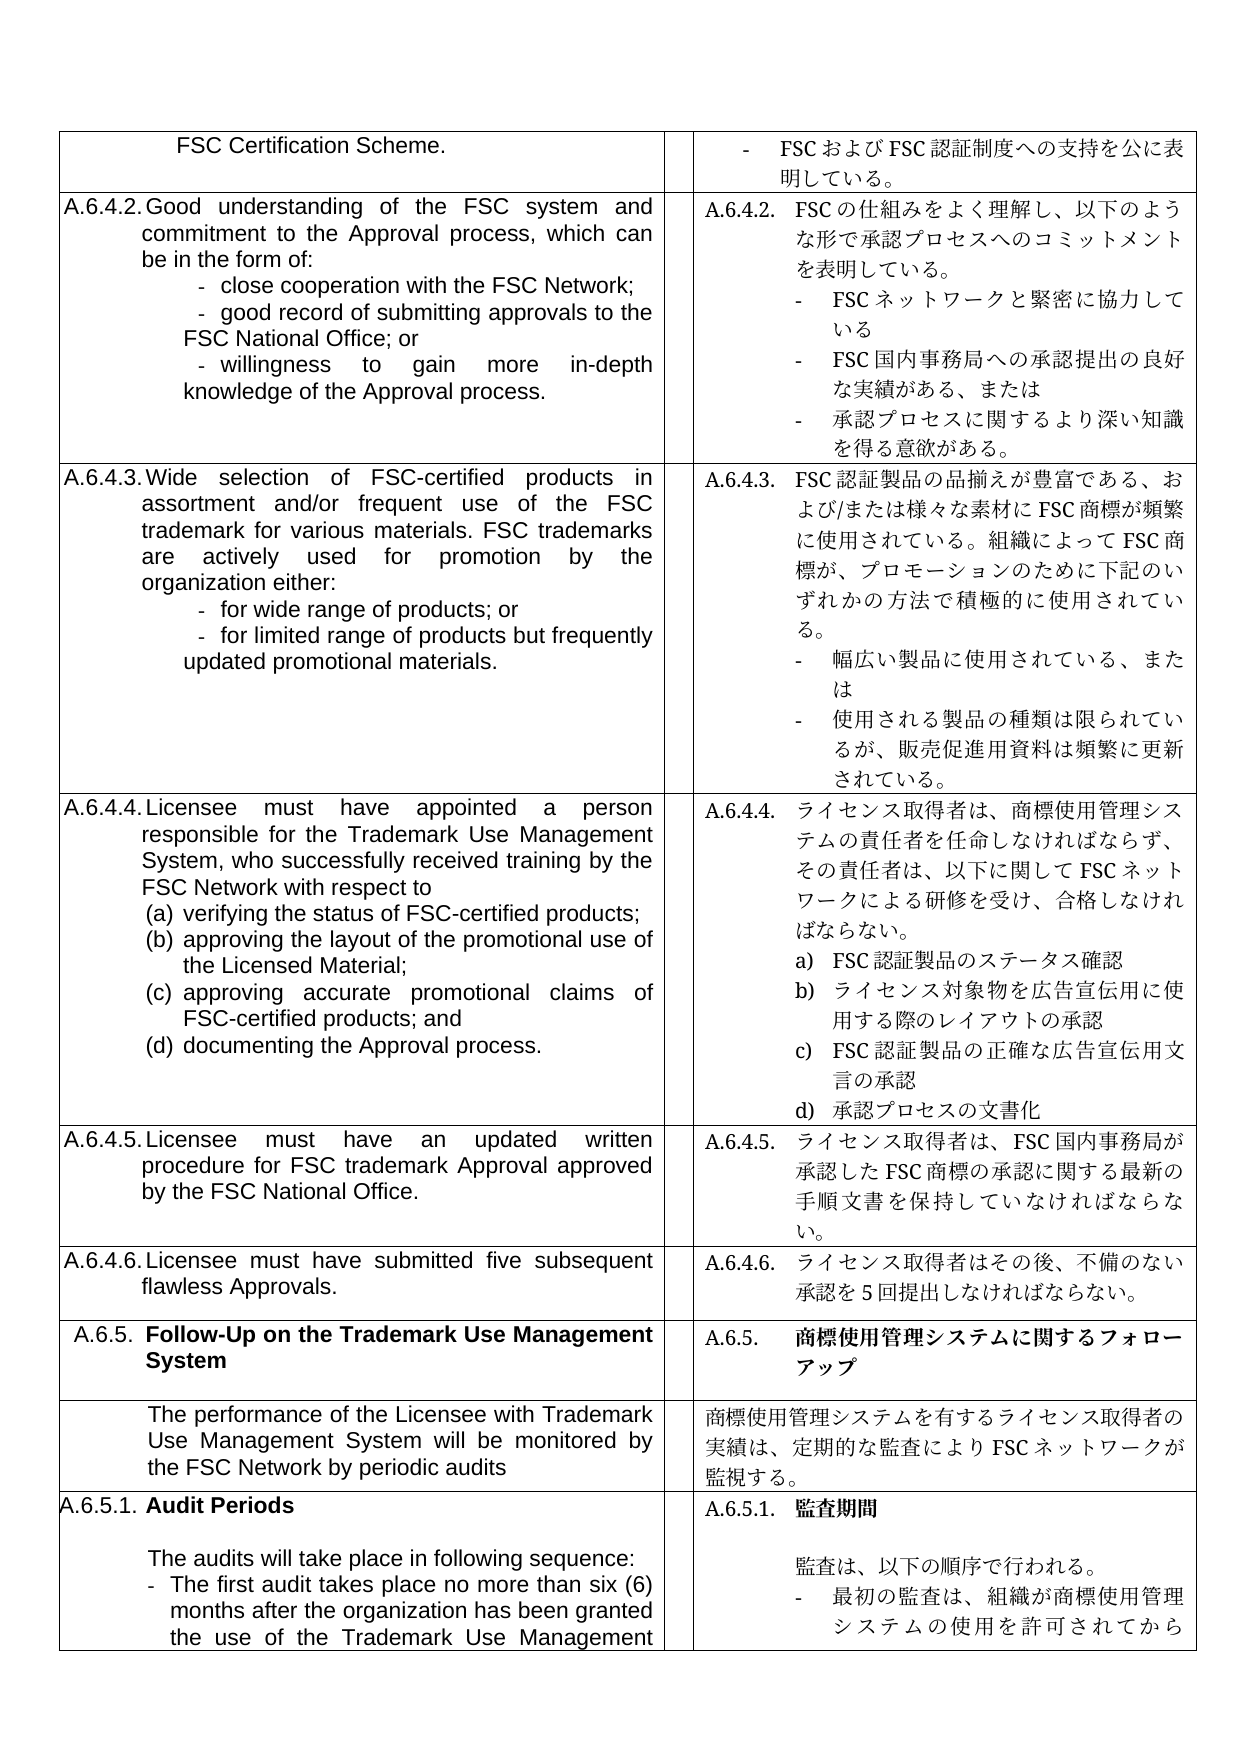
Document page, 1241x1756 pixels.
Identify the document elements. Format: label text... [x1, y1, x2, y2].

table_cell [665, 1401, 693, 1491]
table_cell Licensee must have appointed a person responsible for the Trademark Use Management System, who successfully received training by the FSC Network with respect to (a) verifying the status of FSC-certified products; (b) approving the layout of the promotional use of the Licensed Material; (c) approving accurate promotional claims of FSC-certified products; and (d) documenting the Approval process. [60, 794, 664, 1124]
table_cell FSC認証製品の品揃えが豊富である、および/または様々な素材にFSC商標が頻繁に使用されている。組織によってFSC商標が、プロモーションのために下記のいずれかの方法で積極的に使用されている。 幅広い製品に使用されている、または 使用される製品の種類は限られているが、販売促進用資料は頻繁に更新されている。 [694, 464, 1196, 793]
table_cell FSCの仕組みをよく理解し、以下のような形で承認プロセスへのコミットメントを表明している。 FSCネットワークと緊密に協力している FSC国内事務局への承認提出の良好な実績がある、または 承認プロセスに関するより深い知識を得る意欲がある。 [694, 193, 1196, 463]
table_cell [60, 132, 664, 192]
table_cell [60, 1492, 664, 1650]
table_cell [665, 1126, 693, 1246]
table_cell [665, 1492, 693, 1650]
table_cell [665, 132, 693, 192]
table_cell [694, 132, 1196, 192]
table_cell [665, 794, 693, 1124]
table_cell 商標使用管理システムを有するライセンス取得者の実績は、定期的な監査によりFSCネットワークが監視する。 [694, 1401, 1196, 1491]
table_cell Good understanding of the FSC system and commitment to the Approval process, which can be in the form of: close cooperation with the FSC Network; good record of submitting approvals to the FSC National Office; or willingness to gain more in-depth knowledge of the Approval process. [60, 193, 664, 463]
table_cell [694, 1492, 1196, 1650]
table_cell [665, 464, 693, 793]
table_cell [665, 193, 693, 463]
table_cell 商標使用管理システムに関するフォローアップ [694, 1321, 1196, 1400]
table_cell Wide selection of FSC-certified products in assortment and/or frequent use of the FSC trademark for various materials. FSC trademarks are actively used for promotion by the organization either: for wide range of products; or for limited range of products but frequently updated promotional materials. [60, 464, 664, 793]
table_cell Licensee must have submitted five subsequent flawless Approvals. [60, 1247, 664, 1320]
table_cell [665, 1247, 693, 1320]
table_cell [665, 1321, 693, 1400]
table_cell Licensee must have an updated written procedure for FSC trademark Approval approved by the FSC National Office. [60, 1126, 664, 1246]
table_cell Follow-Up on the Trademark Use Management System [60, 1321, 664, 1400]
table_cell ライセンス取得者は、商標使用管理システムの責任者を任命しなければならず、その責任者は、以下に関してFSCネットワークによる研修を受け、合格しなければならない。 FSC認証製品のステータス確認 ライセンス対象物を広告宣伝用に使用する際のレイアウトの承認 FSC認証製品の正確な広告宣伝用文言の承認 承認プロセスの文書化 [694, 794, 1196, 1124]
table_cell ライセンス取得者は、FSC国内事務局が承認したFSC商標の承認に関する最新の手順文書を保持していなければならない。 [694, 1126, 1196, 1246]
table_cell ライセンス取得者はその後、不備のない承認を5回提出しなければならない。 [694, 1247, 1196, 1320]
table_cell The performance of the Licensee with Trademark Use Management System will be monitored by the FSC Network by periodic audits [60, 1401, 664, 1491]
